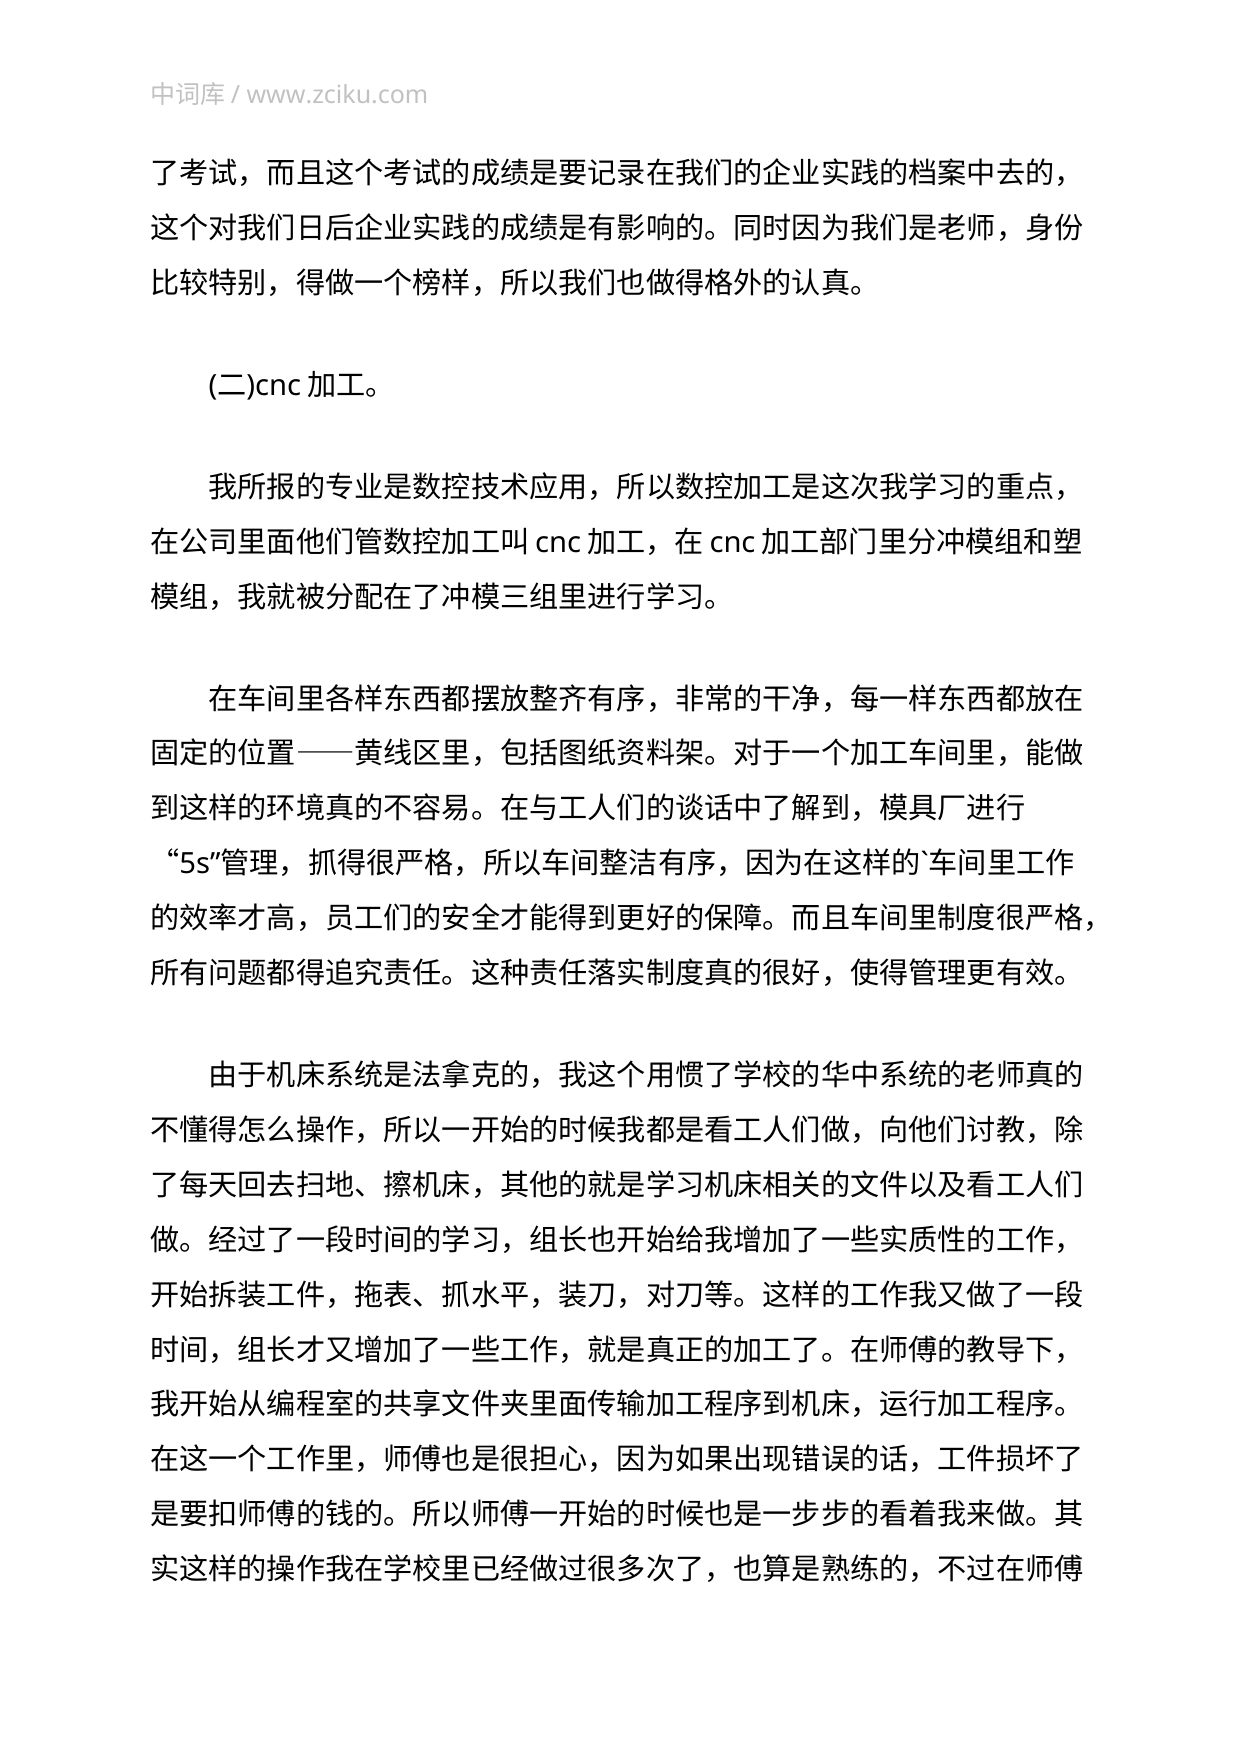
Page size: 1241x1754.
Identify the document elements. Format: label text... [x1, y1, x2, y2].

text (二)cnc加工。 [150, 362, 1090, 404]
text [150, 150, 1090, 302]
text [150, 1052, 1090, 1588]
text 在车间里各样东西都摆放整齐有序，非常的干净，每一样东西都放在固定的位置——黄线区里，包括图纸资料架。对于一个加工车间里，能做到这样的环境真的不容易。在与工人们的谈话中了解到，模具厂进行“5s”管理，抓得很严格，所以车间整洁有序，因为在这样的`车间里工作的效率才高，员工们的安全才能得到更好的保障。而且车间里制度很严格，所有问题都得追究责任。这种责任落实制度真的很好，使得管理更有效。 [150, 675, 1090, 992]
text 我所报的专业是数控技术应用，所以数控加工是这次我学习的重点，在公司里面他们管数控加工叫cnc加工，在cnc加工部门里分冲模组和塑模组，我就被分配在了冲模三组里进行学习。 [150, 463, 1090, 616]
